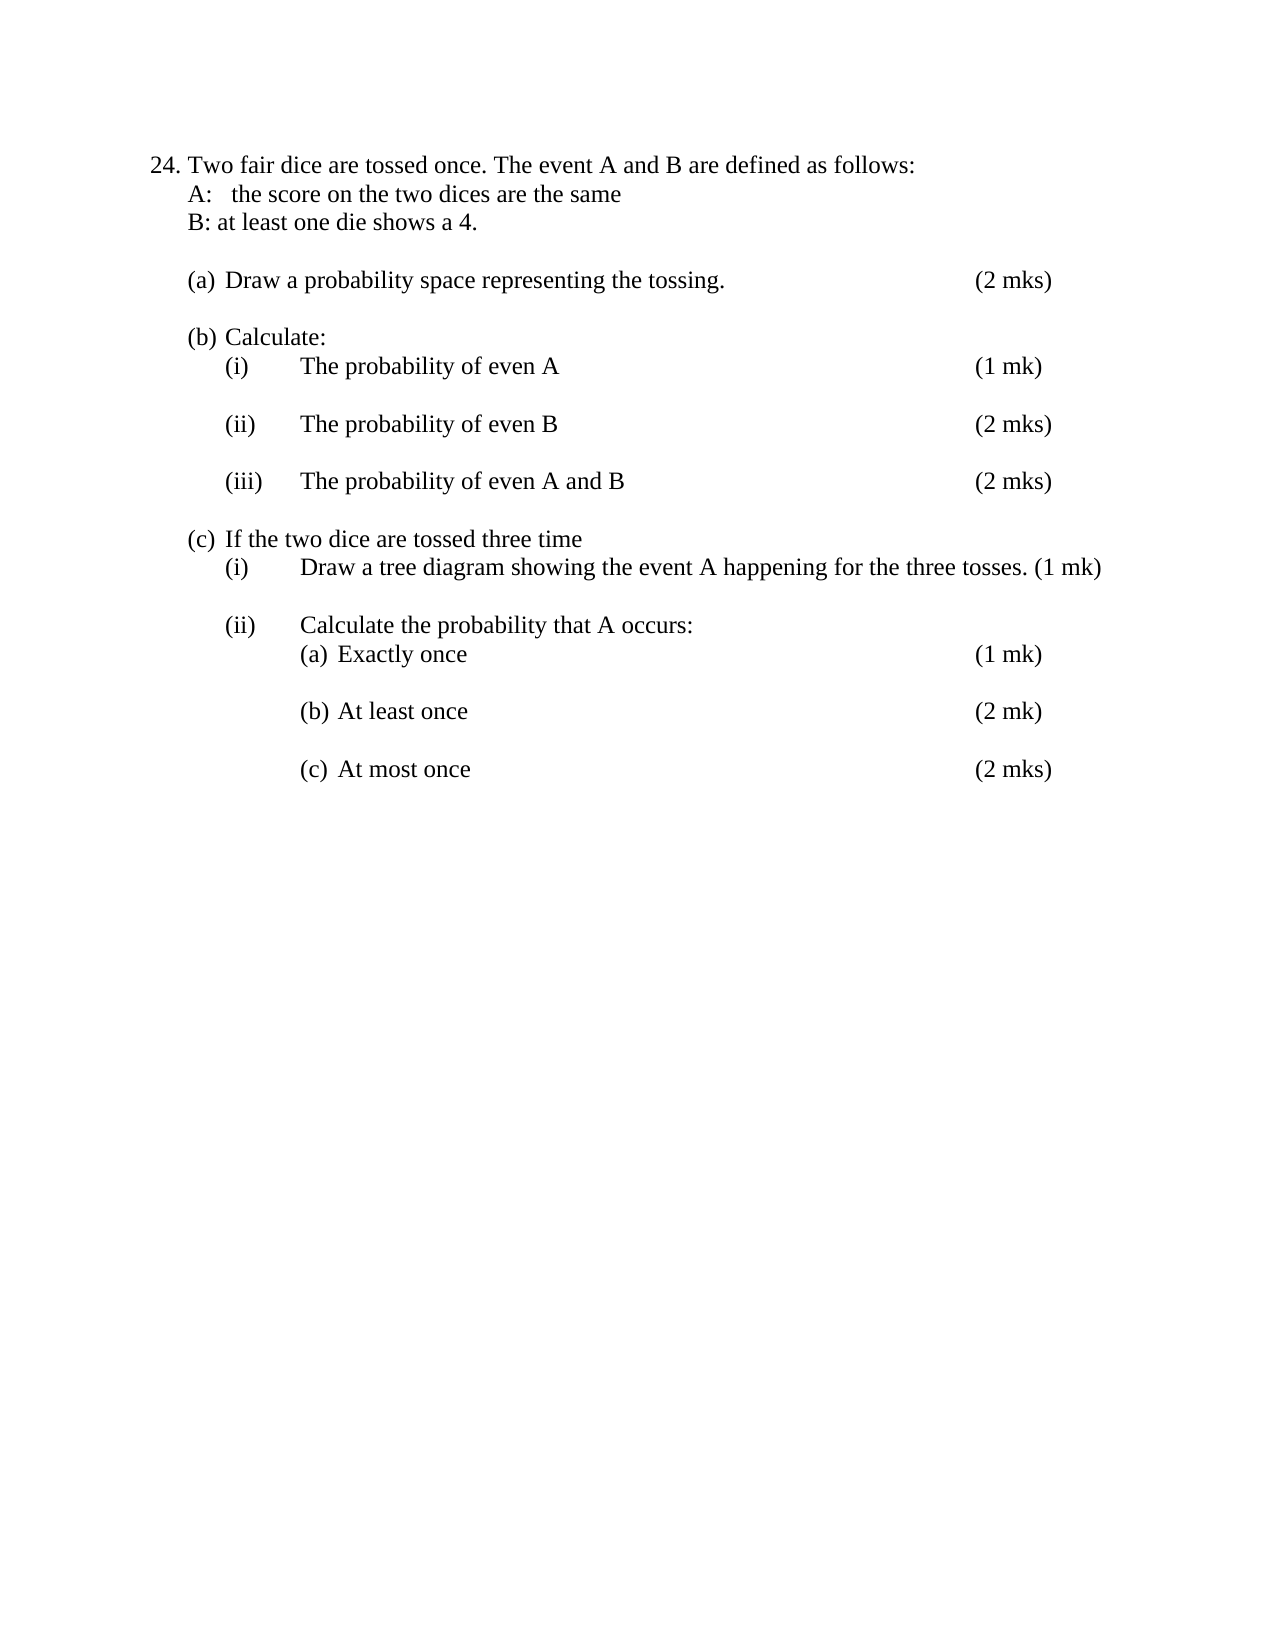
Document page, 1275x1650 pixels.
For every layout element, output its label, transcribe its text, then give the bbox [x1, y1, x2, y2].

list At least once (2 mk) [300, 696, 1125, 725]
list If the two dice are tossed three time [187, 524, 1125, 552]
list Calculate: [187, 322, 1125, 351]
list Calculate the probability that A occurs: [225, 610, 1125, 639]
list The probability of even B (2 mks) [225, 409, 1125, 437]
list At most once (2 mks) [300, 754, 1125, 782]
list The probability of even A and B (2 mks) [225, 466, 1125, 495]
list B: at least one die shows a 4. [187, 207, 1125, 236]
list Two fair dice are tossed once. The event A and B are defined as follows: [150, 150, 1125, 179]
list Draw a probability space representing the tossing. (2 mks) [187, 265, 1125, 294]
list A: the score on the two dices are the same [187, 179, 1125, 207]
list Draw a tree diagram showing the event A happening for the three tosses. (1 mk) [225, 552, 1125, 581]
list Exactly once (1 mk) [300, 639, 1125, 667]
list The probability of even A (1 mk) [225, 351, 1125, 380]
